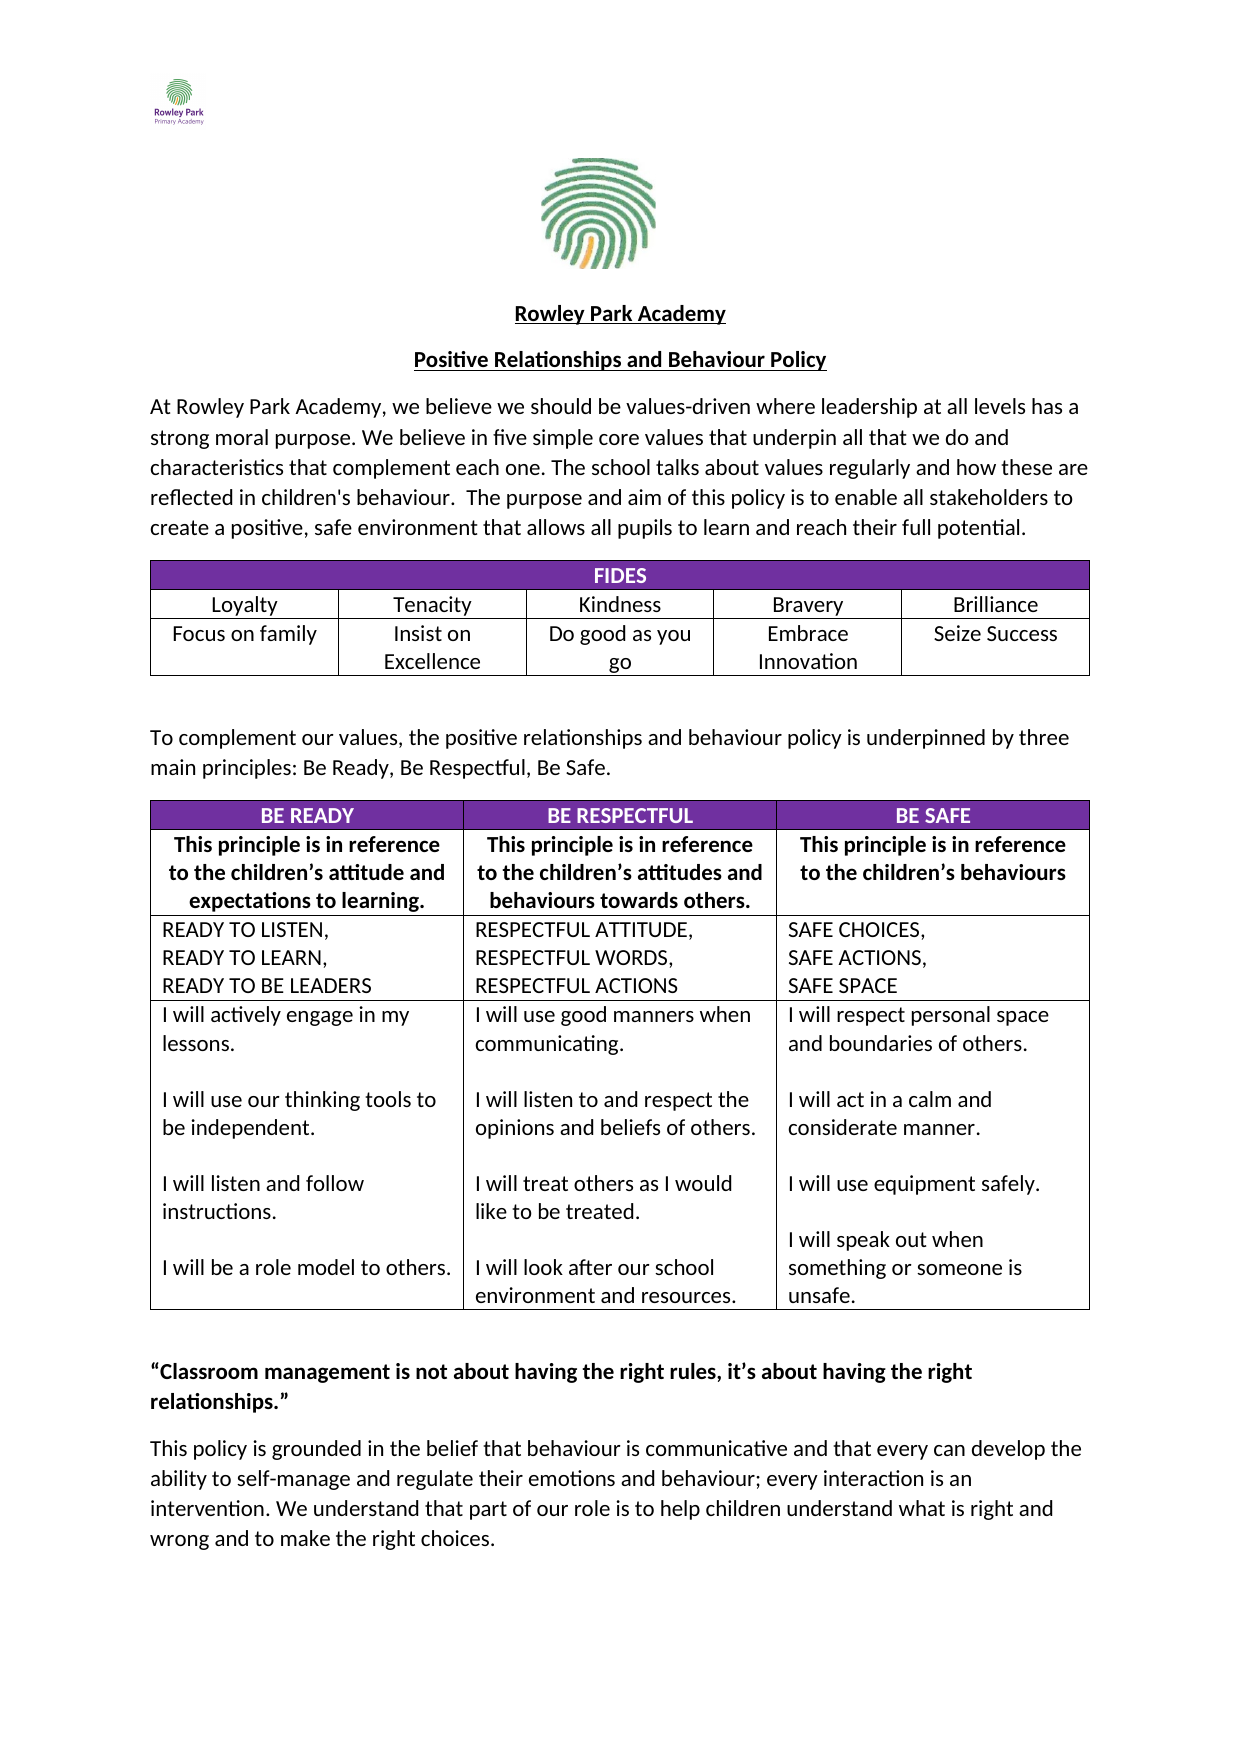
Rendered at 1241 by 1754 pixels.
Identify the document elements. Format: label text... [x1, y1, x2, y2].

text To complement our values, the positive relationships and behaviour policy is underpinned by three main principles: Be Ready, Be Respectful, Be Safe. [150, 723, 1090, 781]
table_header BE RESPECTFUL [464, 801, 776, 829]
table_cell Embrace Innovation [714, 619, 901, 675]
table_cell Focus on family [151, 619, 338, 675]
table_cell I will use good manners when communicating. I will listen to and respect the opinions and beliefs of others. I will treat others as I would like to be treated. I will look after our school environment and resources. [464, 1001, 776, 1309]
table_cell Seize Success [902, 619, 1089, 675]
table_cell SAFE CHOICES, SAFE ACTIONS, SAFE SPACE [777, 916, 1089, 999]
picture [540, 158, 656, 268]
table_cell This principle is in reference to the children’s behaviours [777, 830, 1089, 914]
table_cell RESPECTFUL ATTITUDE, RESPECTFUL WORDS, RESPECTFUL ACTIONS [464, 916, 776, 999]
table_cell I will actively engage in my lessons. I will use our thinking tools to be independent. I will listen and follow instructions. I will be a role model to others. [151, 1001, 463, 1309]
table_cell Kindness [527, 590, 713, 618]
table_header FIDES [151, 561, 1089, 589]
text Rowley Park Academy [150, 299, 1090, 327]
table_cell Tenacity [339, 590, 526, 618]
table_cell Brilliance [902, 590, 1089, 618]
table_cell Do good as you go [527, 619, 713, 675]
table_cell This principle is in reference to the children’s attitude and expectations to learning. [151, 830, 463, 914]
text “Classroom management is not about having the right rules, it’s about having the right relationships.” [150, 1357, 1090, 1415]
text Positive Relationships and Behaviour Policy [150, 346, 1090, 373]
table_cell I will respect personal space and boundaries of others. I will act in a calm and considerate manner. I will use equipment safely. I will speak out when something or someone is unsafe. [777, 1001, 1089, 1309]
table_header BE SAFE [777, 801, 1089, 829]
table_cell READY TO LISTEN, READY TO LEARN, READY TO BE LEADERS [151, 916, 463, 999]
table_cell This principle is in reference to the children’s attitudes and behaviours towards others. [464, 830, 776, 914]
table_cell Insist on Excellence [339, 619, 526, 675]
table_header BE READY [151, 801, 463, 829]
text This policy is grounded in the belief that behaviour is communicative and that every can develop the ability to self-manage and regulate their emotions and behaviour; every interaction is an intervention. We understand that part of our role is to help children understand what is right and wrong and to make the right choices. [150, 1434, 1090, 1552]
picture [150, 73, 207, 130]
text At Rowley Park Academy, we believe we should be values-driven where leadership at all levels has a strong moral purpose. We believe in five simple core values that underpin all that we do and characteristics that complement each one. The school talks about values regularly and how these are reflected in children's behaviour. The purpose and aim of this policy is to enable all stakeholders to create a positive, safe environment that allows all pupils to learn and reach their full potential. [150, 392, 1090, 541]
table_cell Loyalty [151, 590, 338, 618]
table_cell Bravery [714, 590, 901, 618]
